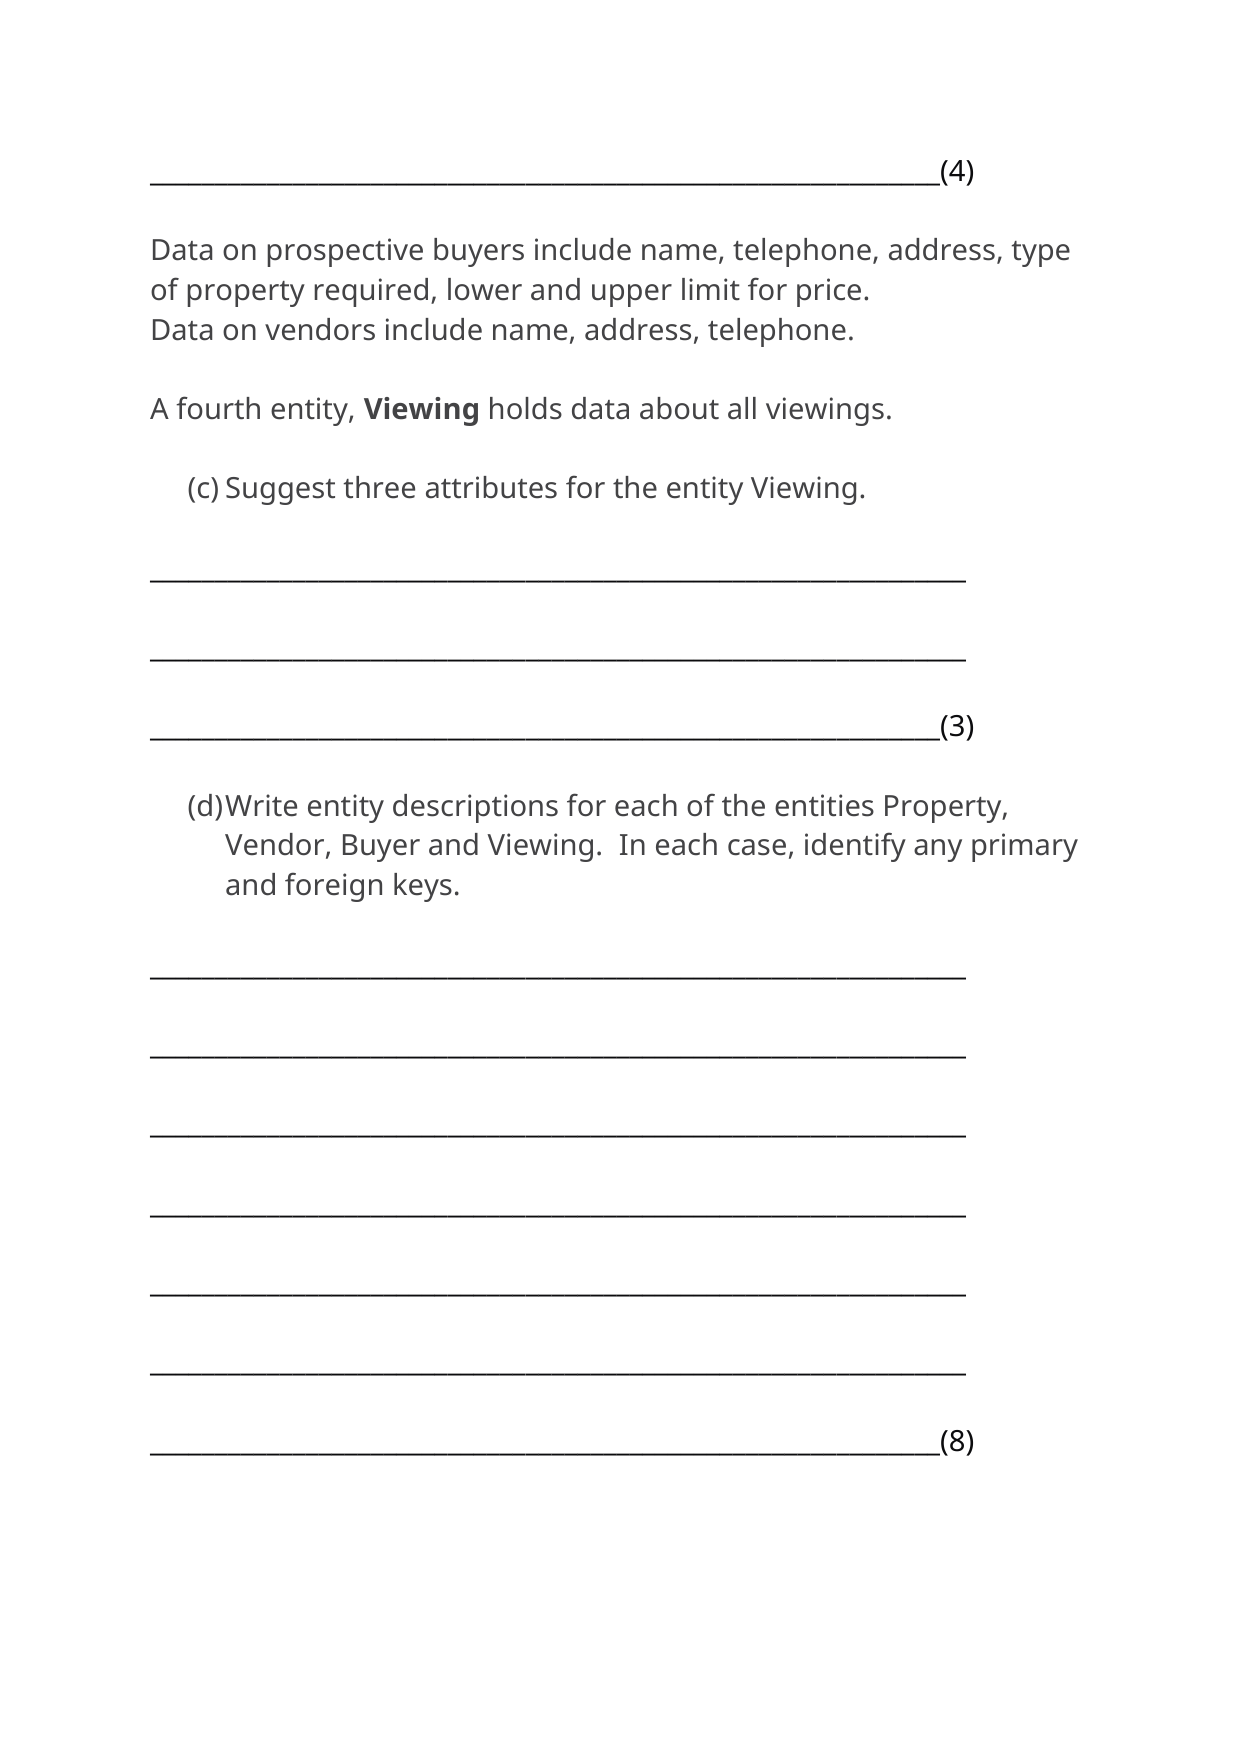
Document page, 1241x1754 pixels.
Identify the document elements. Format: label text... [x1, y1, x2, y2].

text _______________________________________________________________ [150, 626, 1090, 666]
text _____________________________________________________________(3) [150, 706, 1090, 745]
text _______________________________________________________________ [150, 944, 1090, 983]
text _____________________________________________________________(4) [150, 150, 1090, 190]
text Data on vendors include name, address, telephone. [150, 309, 1090, 348]
list Suggest three attributes for the entity Viewing. [187, 467, 1090, 507]
text _______________________________________________________________ [150, 1102, 1090, 1142]
text Data on prospective buyers include name, telephone, address, type of property required, lower and upper limit for price. [150, 229, 1090, 309]
text _______________________________________________________________ [150, 1341, 1090, 1380]
text A fourth entity, Viewing holds data about all viewings. [150, 388, 1090, 428]
text _______________________________________________________________ [150, 547, 1090, 587]
text _______________________________________________________________ [150, 1023, 1090, 1063]
text _______________________________________________________________ [150, 1261, 1090, 1301]
text _____________________________________________________________(8) [150, 1420, 1090, 1460]
list Write entity descriptions for each of the entities Property, Vendor, Buyer and Viewing. In each case, identify any primary and foreign keys. [187, 785, 1090, 904]
text _______________________________________________________________ [150, 1182, 1090, 1222]
